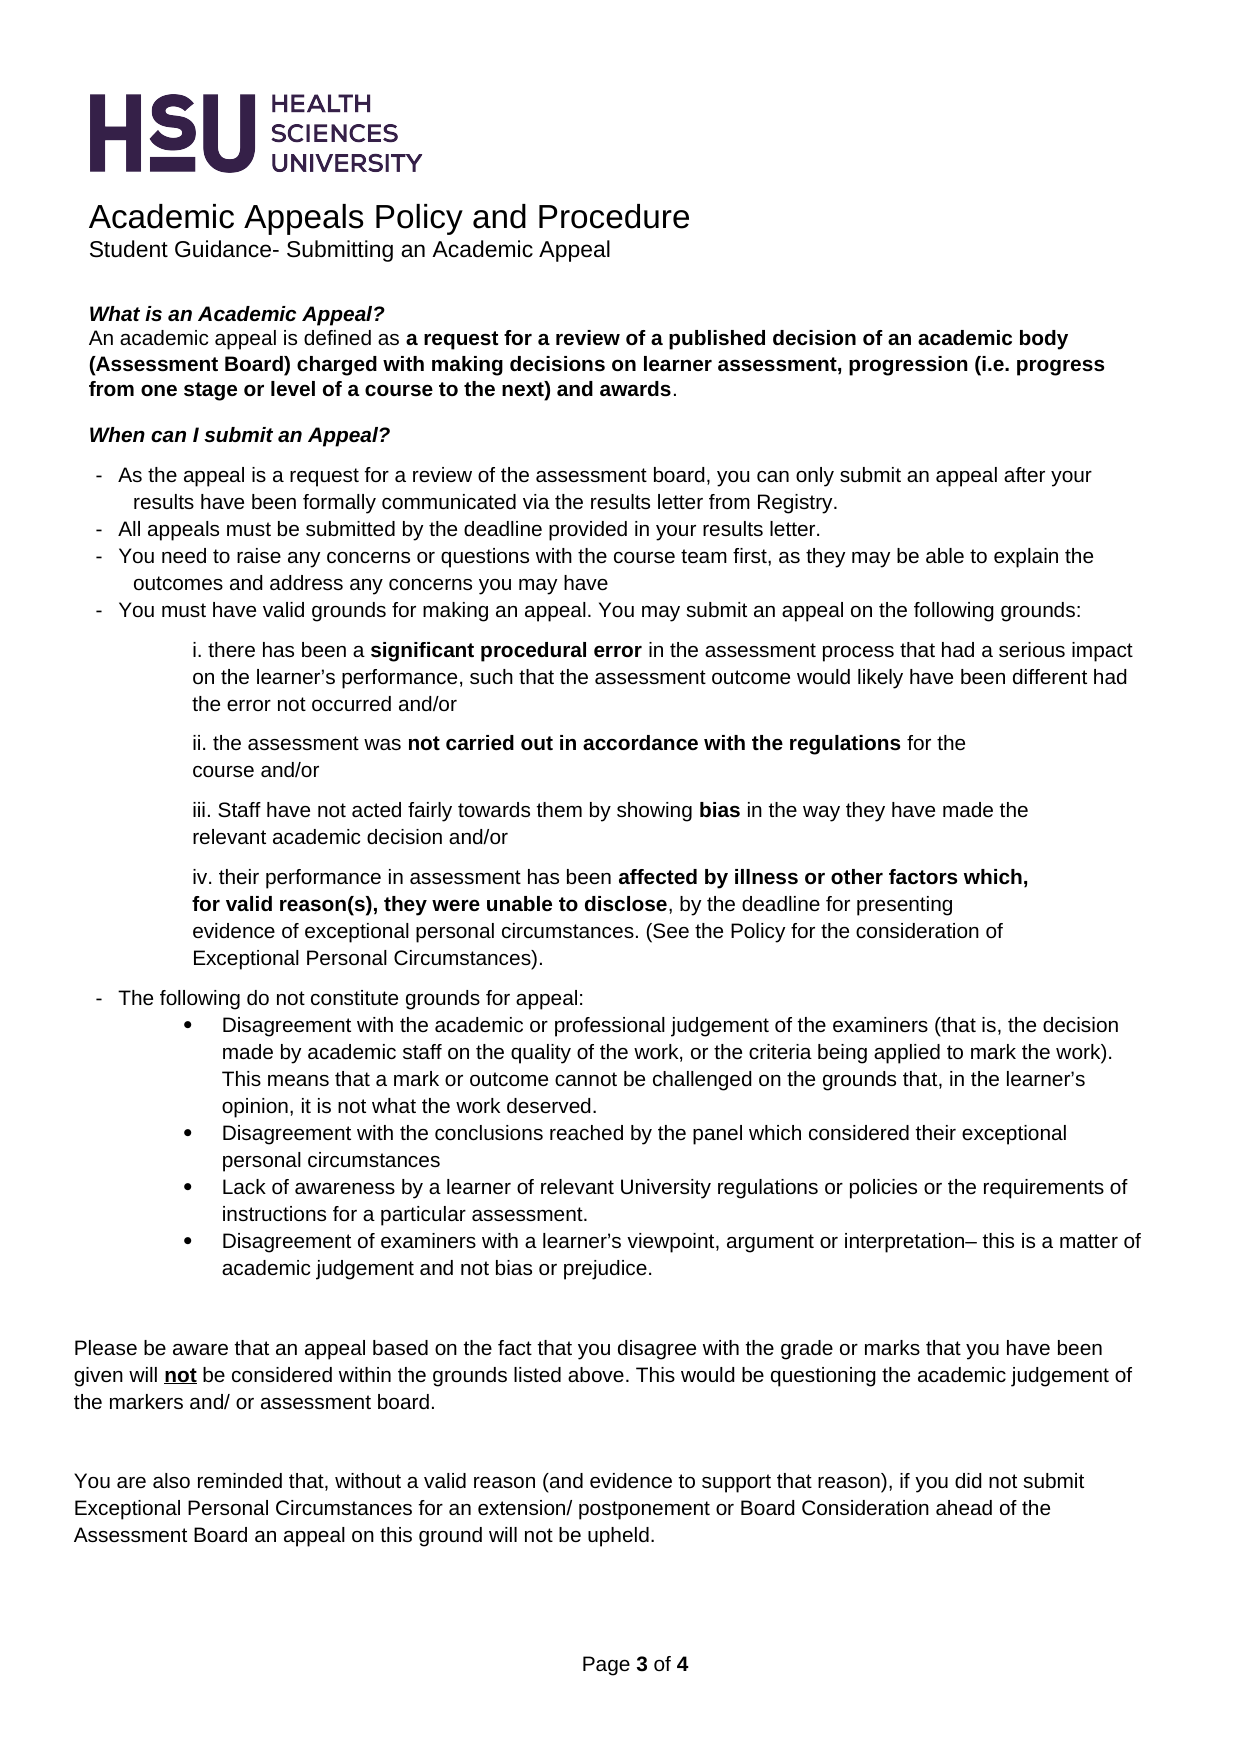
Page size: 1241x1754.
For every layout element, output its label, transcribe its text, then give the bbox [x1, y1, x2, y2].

list The following do not constitute grounds for appeal: [95, 982, 1152, 1009]
list Disagreement of examiners with a learner’s viewpoint, argument or interpretation– this is a matter of academic judgement and not bias or prejudice. [184, 1226, 1152, 1280]
list Disagreement with the conclusions reached by the panel which considered their exceptional personal circumstances [184, 1118, 1152, 1172]
text i. there has been a significant procedural error in the assessment process that had a serious impact on the learner’s performance, such that the assessment outcome would likely have been different had the error not occurred and/or [192, 634, 1152, 716]
list You need to raise any concerns or questions with the course team first, as they may be able to explain the outcomes and address any concerns you may have [95, 541, 1152, 595]
text iii. Staff have not acted fairly towards them by showing bias in the way they have made the relevant academic decision and/or [192, 795, 1034, 849]
text An academic appeal is defined as a request for a review of a published decision of an academic body (Assessment Board) charged with making decisions on learner assessment, progression (i.e. progress from one stage or level of a course to the next) and awards. [88, 326, 1152, 401]
text ii. the assessment was not carried out in accordance with the regulations for the course and/or [192, 728, 1034, 782]
text When can I submit an Appeal? [88, 420, 1152, 447]
text iv. their performance in assessment has been affected by illness or other factors which, for valid reason(s), they were unable to disclose, by the deadline for presenting evidence of exceptional personal circumstances. (See the Policy for the consideration of Exceptional Personal Circumstances). [192, 861, 1034, 970]
picture [90, 94, 423, 173]
text What is an Academic Appeal? [88, 302, 1152, 326]
list As the appeal is a request for a review of the assessment board, you can only submit an appeal after your results have been formally communicated via the results letter from Registry. [95, 459, 1152, 513]
list Disagreement with the academic or professional judgement of the examiners (that is, the decision made by academic staff on the quality of the work, or the criteria being applied to mark the work). This means that a mark or outcome cannot be challenged on the grounds that, in the learner’s opinion, it is not what the work deserved. [184, 1009, 1152, 1118]
text You are also reminded that, without a valid reason (and evidence to support that reason), if you did not submit Exceptional Personal Circumstances for an extension/ postponement or Board Consideration ahead of the Assessment Board an appeal on this ground will not be upheld. [74, 1466, 1152, 1547]
text Student Guidance- Submitting an Academic Appeal [88, 236, 1152, 263]
list You must have valid grounds for making an appeal. You may submit an appeal on the following grounds: [95, 595, 1152, 622]
list All appeals must be submitted by the deadline provided in your results letter. [95, 513, 1152, 541]
text Please be aware that an appeal based on the fact that you disagree with the grade or marks that you have been given will not be considered within the grounds listed above. This would be questioning the academic judgement of the markers and/ or assessment board. [74, 1332, 1152, 1413]
list Lack of awareness by a learner of relevant University regulations or policies or the requirements of instructions for a particular assessment. [184, 1172, 1152, 1226]
text Academic Appeals Policy and Procedure [88, 197, 1152, 236]
